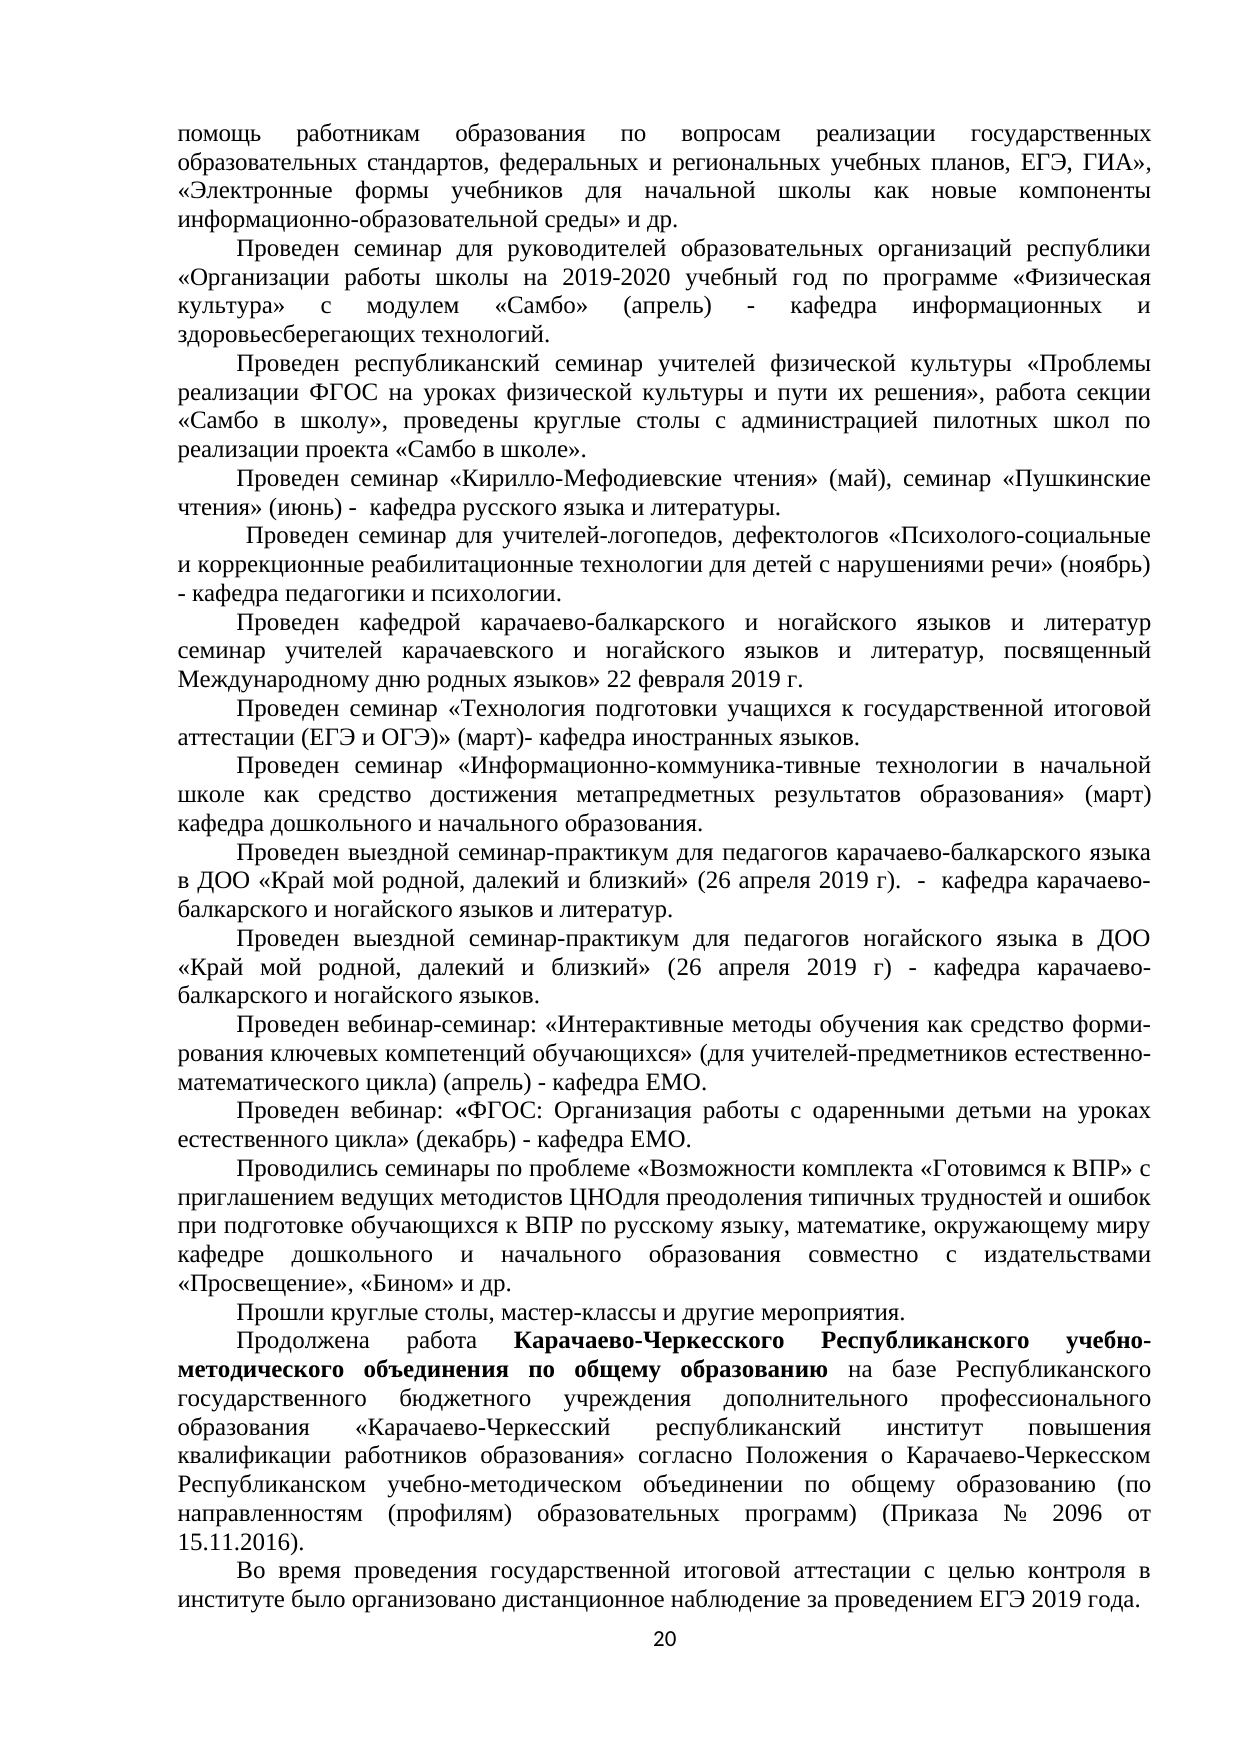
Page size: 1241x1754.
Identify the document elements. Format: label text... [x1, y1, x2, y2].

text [177, 118, 1152, 233]
text Проведен семинар «Кирилло-Мефодиевские чтения» (май), семинар «Пушкинские чтения» (июнь) - кафедра русского языка и литературы. [177, 463, 1152, 521]
text Проведен выездной семинар-практикум для педагогов ногайского языка в ДОО «Край мой родной, далекий и близкий» (26 апреля 2019 г) - кафедра карачаево-балкарского и ногайского языков. [177, 923, 1152, 1009]
text Прошли круглые столы, мастер-классы и другие мероприятия. [177, 1297, 1152, 1326]
text Проведен кафедрой карачаево-балкарского и ногайского языков и литератур семинар учителей карачаевского и ногайского языков и литератур, посвященный Международному дню родных языков» 22 февраля 2019 г. [177, 607, 1152, 693]
text Проведен республиканский семинар учителей физической культуры «Проблемы реализации ФГОС на уроках физической культуры и пути их решения», работа секции «Самбо в школу», проведены круглые столы с администрацией пилотных школ по реализации проекта «Самбо в школе». [177, 348, 1152, 463]
text Проведен вебинар-семинар: «Интерактивные методы обучения как средство форми-рования ключевых компетенций обучающихся» (для учителей-предметников естественно-математического цикла) (апрель) - кафедра ЕМО. [177, 1009, 1152, 1096]
text Проведен выездной семинар-практикум для педагогов карачаево-балкарского языка в ДОО «Край мой родной, далекий и близкий» (26 апреля 2019 г). - кафедра карачаево-балкарского и ногайского языков и литератур. [177, 837, 1152, 923]
text Проведен семинар для учителей-логопедов, дефектологов «Психолого-социальные и коррекционные реабилитационные технологии для детей с нарушениями речи» (ноябрь) - кафедра педагогики и психологии. [177, 521, 1152, 607]
text Проведен семинар для руководителей образовательных организаций республики «Организации работы школы на 2019-2020 учебный год по программе «Физическая культура» с модулем «Самбо» (апрель) - кафедра информационных и здоровьесберегающих технологий. [177, 233, 1152, 348]
text Во время проведения государственной итоговой аттестации с целью контроля в институте было организовано дистанционное наблюдение за проведением ЕГЭ 2019 года. [177, 1556, 1152, 1613]
text Проведен вебинар: «ФГОС: Организация работы с одаренными детьми на уроках естественного цикла» (декабрь) - кафедра ЕМО. [177, 1096, 1152, 1153]
text Проводились семинары по проблеме «Возможности комплекта «Готовимся к ВПР» с приглашением ведущих методистов ЦНОдля преодоления типичных трудностей и ошибок при подготовке обучающихся к ВПР по русскому языку, математике, окружающему миру кафедре дошкольного и начального образования совместно с издательствами «Просвещение», «Бином» и др. [177, 1153, 1152, 1297]
text Проведен семинар «Информационно-коммуника-тивные технологии в начальной школе как средство достижения метапредметных результатов образования» (март) кафедра дошкольного и начального образования. [177, 751, 1152, 837]
text Проведен семинар «Технология подготовки учащихся к государственной итоговой аттестации (ЕГЭ и ОГЭ)» (март)- кафедра иностранных языков. [177, 693, 1152, 751]
text Продолжена работа Карачаево-Черкесского Республиканского учебно-методического объединения по общему образованию на базе Республиканского государственного бюджетного учреждения дополнительного профессионального образования «Карачаево-Черкесский республиканский институт повышения квалификации работников образования» согласно Положения о Карачаево-Черкесском Республиканском учебно-методическом объединении по общему образованию (по направленностям (профилям) образовательных программ) (Приказа № 2096 от 15.11.2016). [177, 1326, 1152, 1556]
